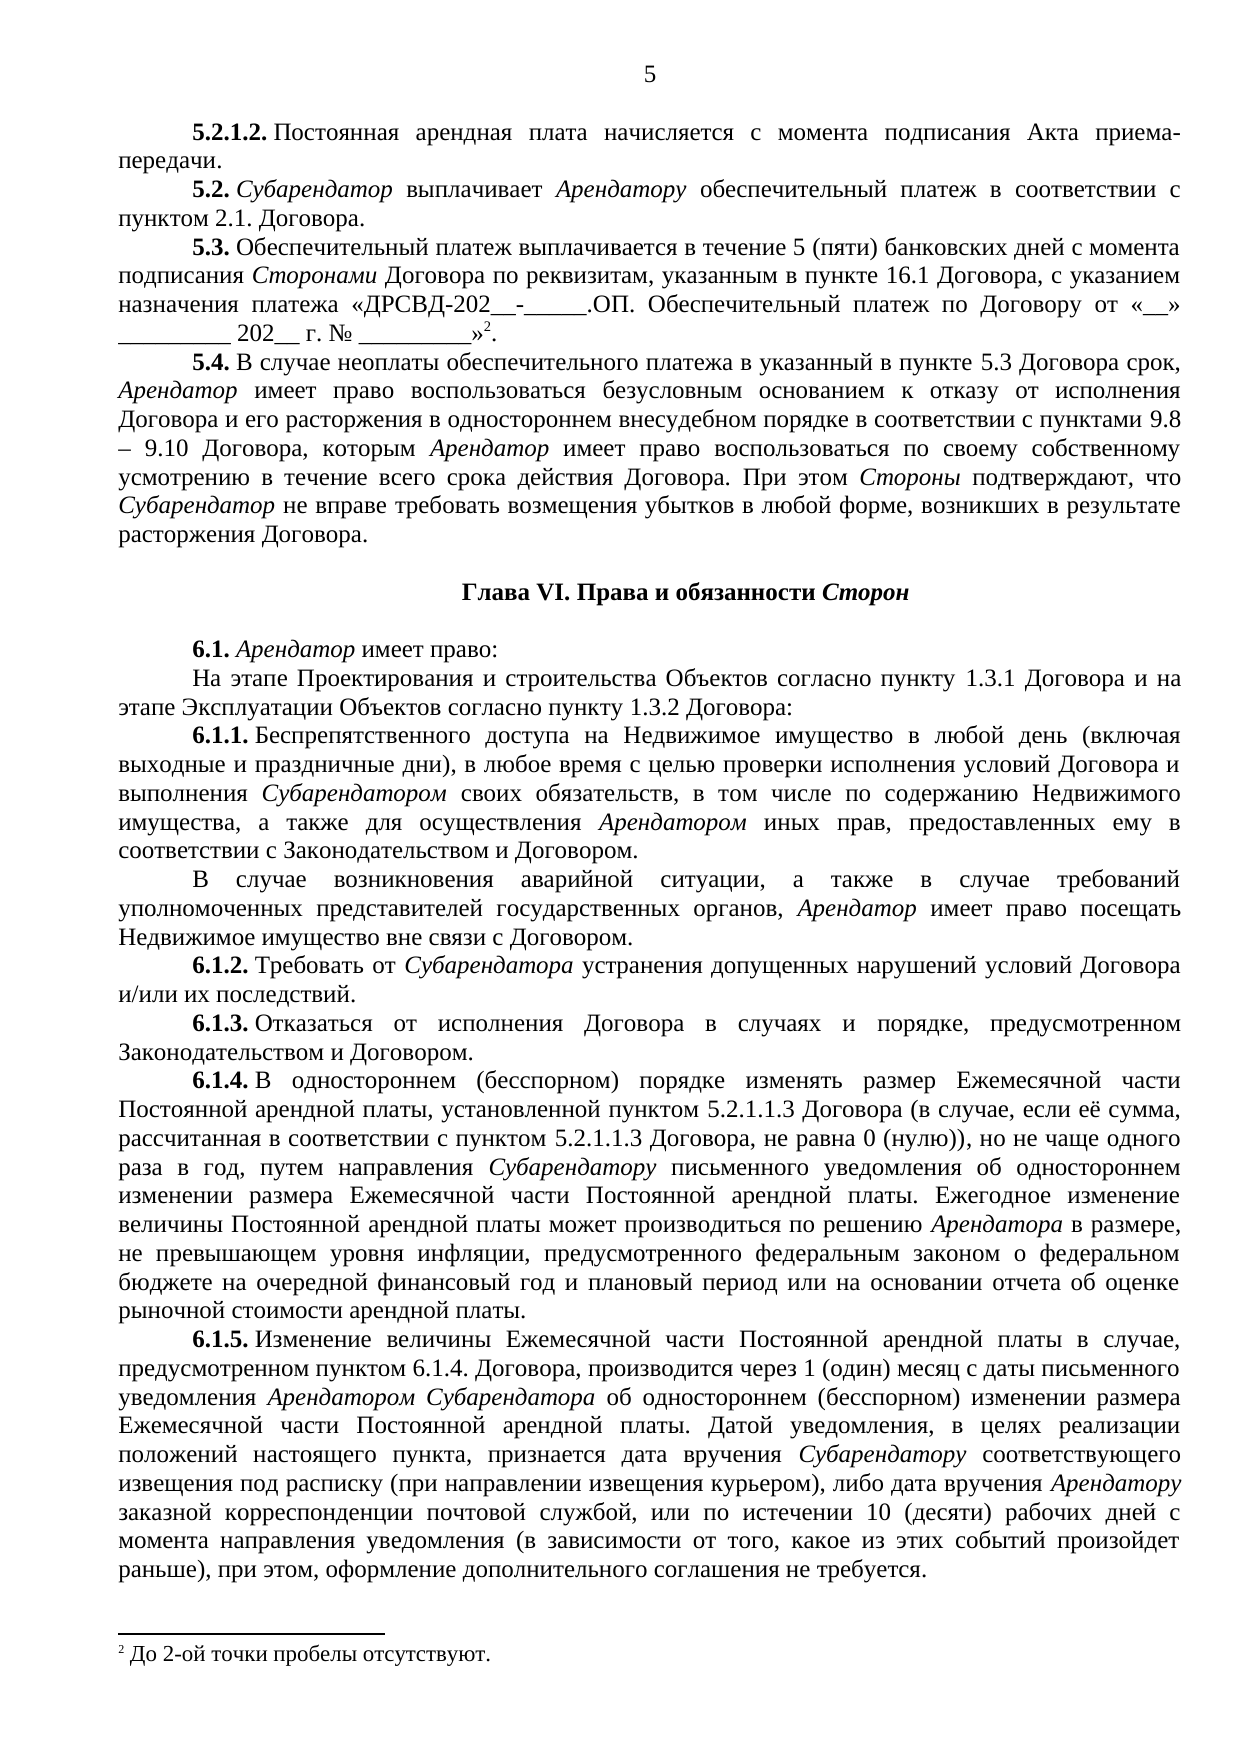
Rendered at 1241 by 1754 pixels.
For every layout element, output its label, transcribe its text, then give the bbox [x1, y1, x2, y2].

text В случае возникновения аварийной ситуации, а также в случае требований уполномоченных представителей государственных органов, Арендатор имеет право посещать Недвижимое имущество вне связи с Договором. [118, 864, 1181, 950]
list Требовать от Субарендатора устранения допущенных нарушений условий Договора и/или их последствий. [118, 950, 1181, 1008]
text Глава VI. Права и обязанности Сторон [118, 577, 1181, 605]
list Изменение величины Ежемесячной части Постоянной арендной платы в случае, предусмотренном пунктом 6.1.4. Договора, производится через 1 (один) месяц с даты письменного уведомления Арендатором Субарендатора об одностороннем (бесспорном) изменении размера Ежемесячной части Постоянной арендной платы. Датой уведомления, в целях реализации положений настоящего пункта, признается дата вручения Субарендатору соответствующего извещения под расписку (при направлении извещения курьером), либо дата вручения Арендатору заказной корреспонденции почтовой службой, или по истечении 10 (десяти) рабочих дней с момента направления уведомления (в зависимости от того, какое из этих событий произойдет раньше), при этом, оформление дополнительного соглашения не требуется. [118, 1324, 1181, 1583]
list В случае неоплаты обеспечительного платежа в указанный в пункте 5.4 Договора срок, Арендатор имеет право воспользоваться безусловным основанием к отказу от исполнения Договора и его расторжения в одностороннем внесудебном порядке в соответствии с пунктами 9.8 – 9.10 Договора, которым Арендатор имеет право воспользоваться по своему собственному усмотрению в течение всего срока действия Договора. При этом Стороны подтверждают, что Субарендатор не вправе требовать возмещения убытков в любой форме, возникших в результате расторжения Договора. [118, 347, 1181, 548]
list Постоянная арендная плата начисляется с момента подписания Акта приема-передачи. [118, 117, 1181, 174]
list Арендатор имеет право: [118, 634, 1181, 663]
list Субарендатор выплачивает Арендатору обеспечительный платеж в соответствии с пунктом 2.1. Договора. [118, 174, 1181, 232]
list Отказаться от исполнения Договора в случаях и порядке, предусмотренном Законодательством и Договором. [118, 1008, 1181, 1065]
list В одностороннем (бесспорном) порядке изменять размер Ежемесячной части Постоянной арендной платы, установленной пунктом 5.2.1.1.3 Договора (в случае, если её сумма, рассчитанная в соответствии с пунктом 5.2.1.1.3 Договора, не равна 0 (нулю)), но не чаще одного раза в год, путем направления Субарендатору письменного уведомления об одностороннем изменении размера Ежемесячной части Постоянной арендной платы. Ежегодное изменение величины Постоянной арендной платы может производиться по решению Арендатора в размере, не превышающем уровня инфляции, предусмотренного федеральным законом о федеральном бюджете на очередной финансовый год и плановый период или на основании отчета об оценке рыночной стоимости арендной платы. [118, 1065, 1181, 1324]
list Беспрепятственного доступа на Недвижимое имущество в любой день (включая выходные и праздничные дни), в любое время с целью проверки исполнения условий Договора и выполнения Субарендатором своих обязательств, в том числе по содержанию Недвижимого имущества, а также для осуществления Арендатором иных прав, предоставленных ему в соответствии с Законодательством и Договором. [118, 720, 1181, 864]
text На этапе Проектирования и строительства Объектов согласно пункту 1.3.1 Договора и на этапе Эксплуатации Объектов согласно пункту 1.3.2 Договора: [118, 663, 1181, 720]
list Обеспечительный платеж выплачивается в течение 5 (пяти) банковских дней с момента подписания Сторонами Договора по реквизитам, указанным в пункте 16.1 Договора, с указанием назначения платежа «ДРСВД-202__-_____.ОП. Обеспечительный платеж по Договору от «__» _________ 202__ г. № _________». [118, 232, 1181, 347]
